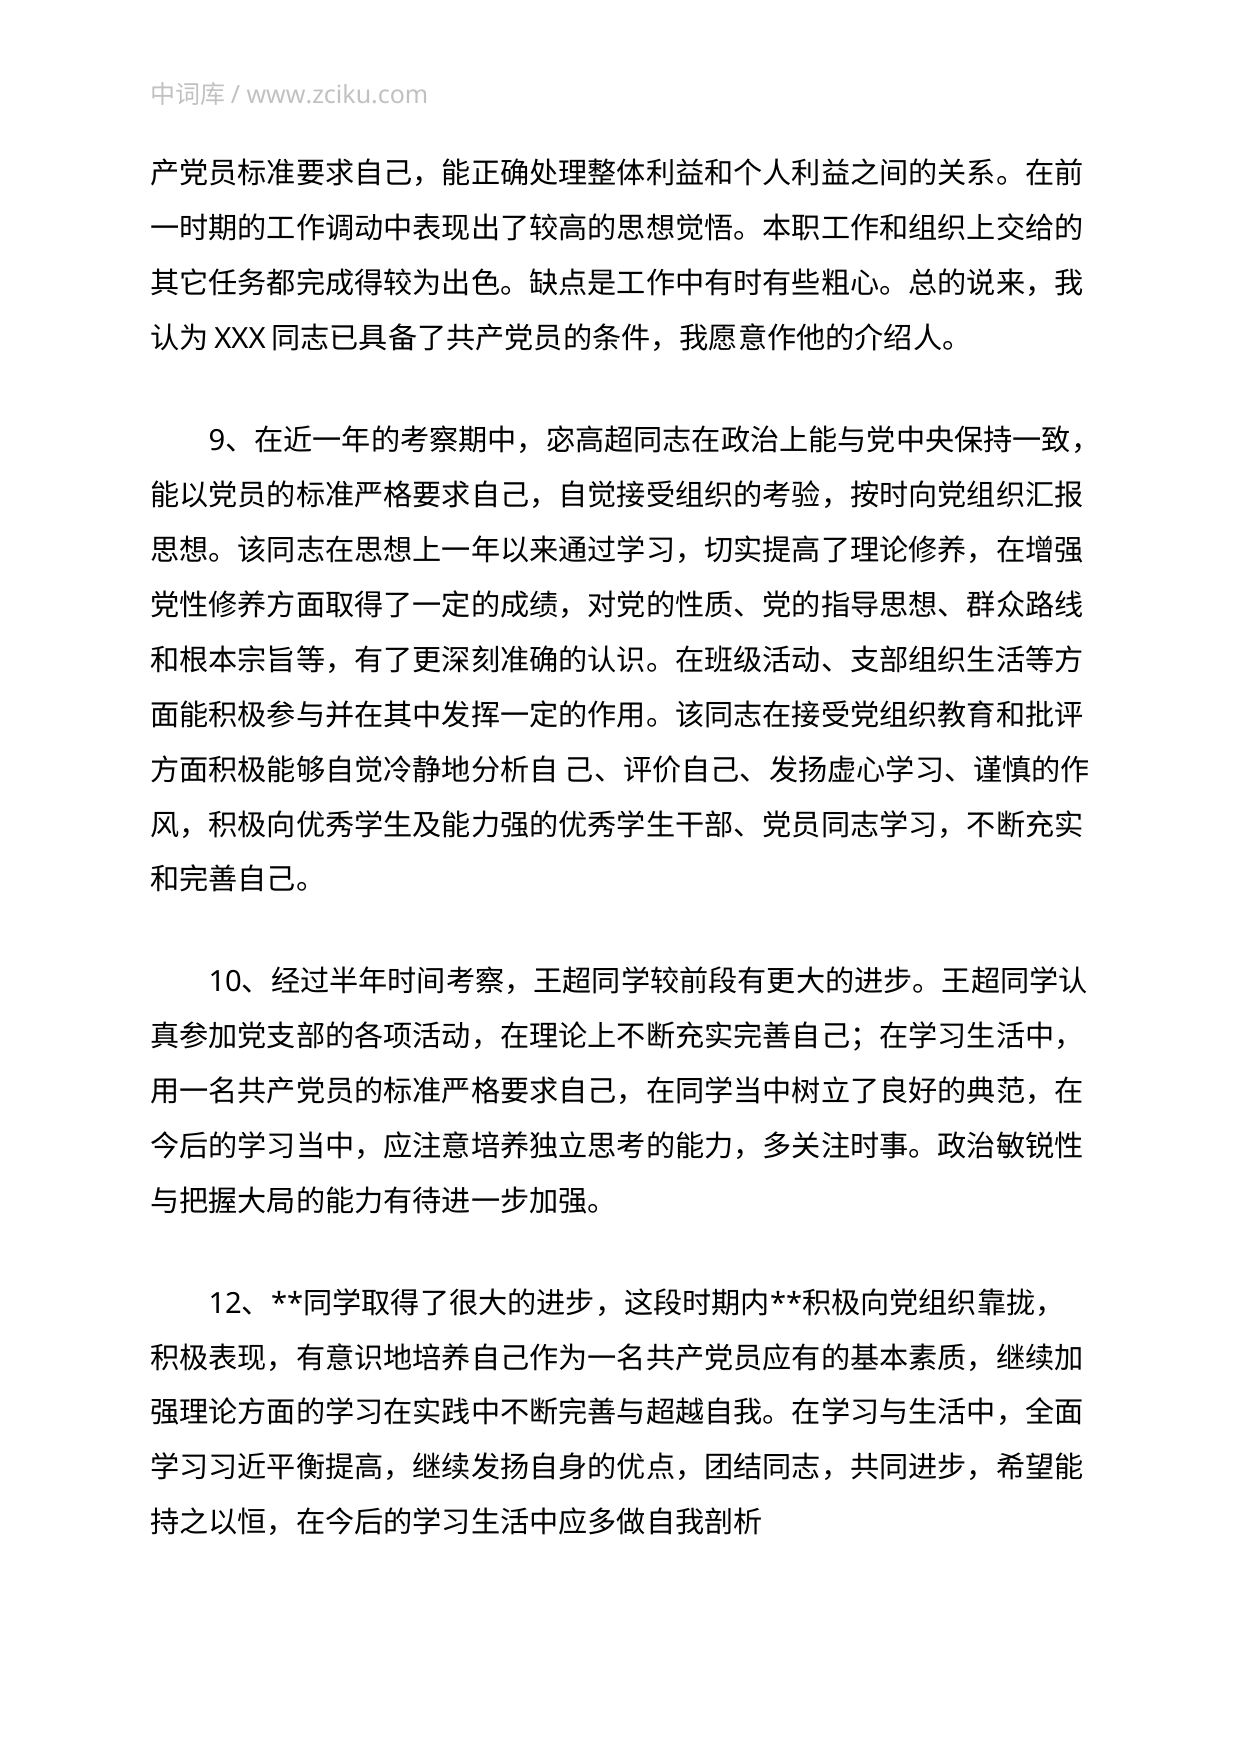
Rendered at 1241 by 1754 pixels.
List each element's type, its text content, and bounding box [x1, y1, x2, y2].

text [150, 150, 1090, 357]
text 12、**同学取得了很大的进步，这段时期内**积极向党组织靠拢，积极表现，有意识地培养自己作为一名共产党员应有的基本素质，继续加强理论方面的学习在实践中不断完善与超越自我。在学习与生活中，全面学习习近平衡提高，继续发扬自身的优点，团结同志，共同进步，希望能持之以恒，在今后的学习生活中应多做自我剖析 [150, 1279, 1090, 1541]
text 10、经过半年时间考察，王超同学较前段有更大的进步。王超同学认真参加党支部的各项活动，在理论上不断充实完善自己；在学习生活中，用一名共产党员的标准严格要求自己，在同学当中树立了良好的典范，在今后的学习当中，应注意培养独立思考的能力，多关注时事。政治敏锐性与把握大局的能力有待进一步加强。 [150, 958, 1090, 1220]
text 9、在近一年的考察期中，宓高超同志在政治上能与党中央保持一致，能以党员的标准严格要求自己，自觉接受组织的考验，按时向党组织汇报思想。该同志在思想上一年以来通过学习，切实提高了理论修养，在增强党性修养方面取得了一定的成绩，对党的性质、党的指导思想、群众路线和根本宗旨等，有了更深刻准确的认识。在班级活动、支部组织生活等方面能积极参与并在其中发挥一定的作用。该同志在接受党组织教育和批评方面积极能够自觉冷静地分析自 己、评价自己、发扬虚心学习、谨慎的作风，积极向优秀学生及能力强的优秀学生干部、党员同志学习，不断充实和完善自己。 [150, 417, 1090, 898]
